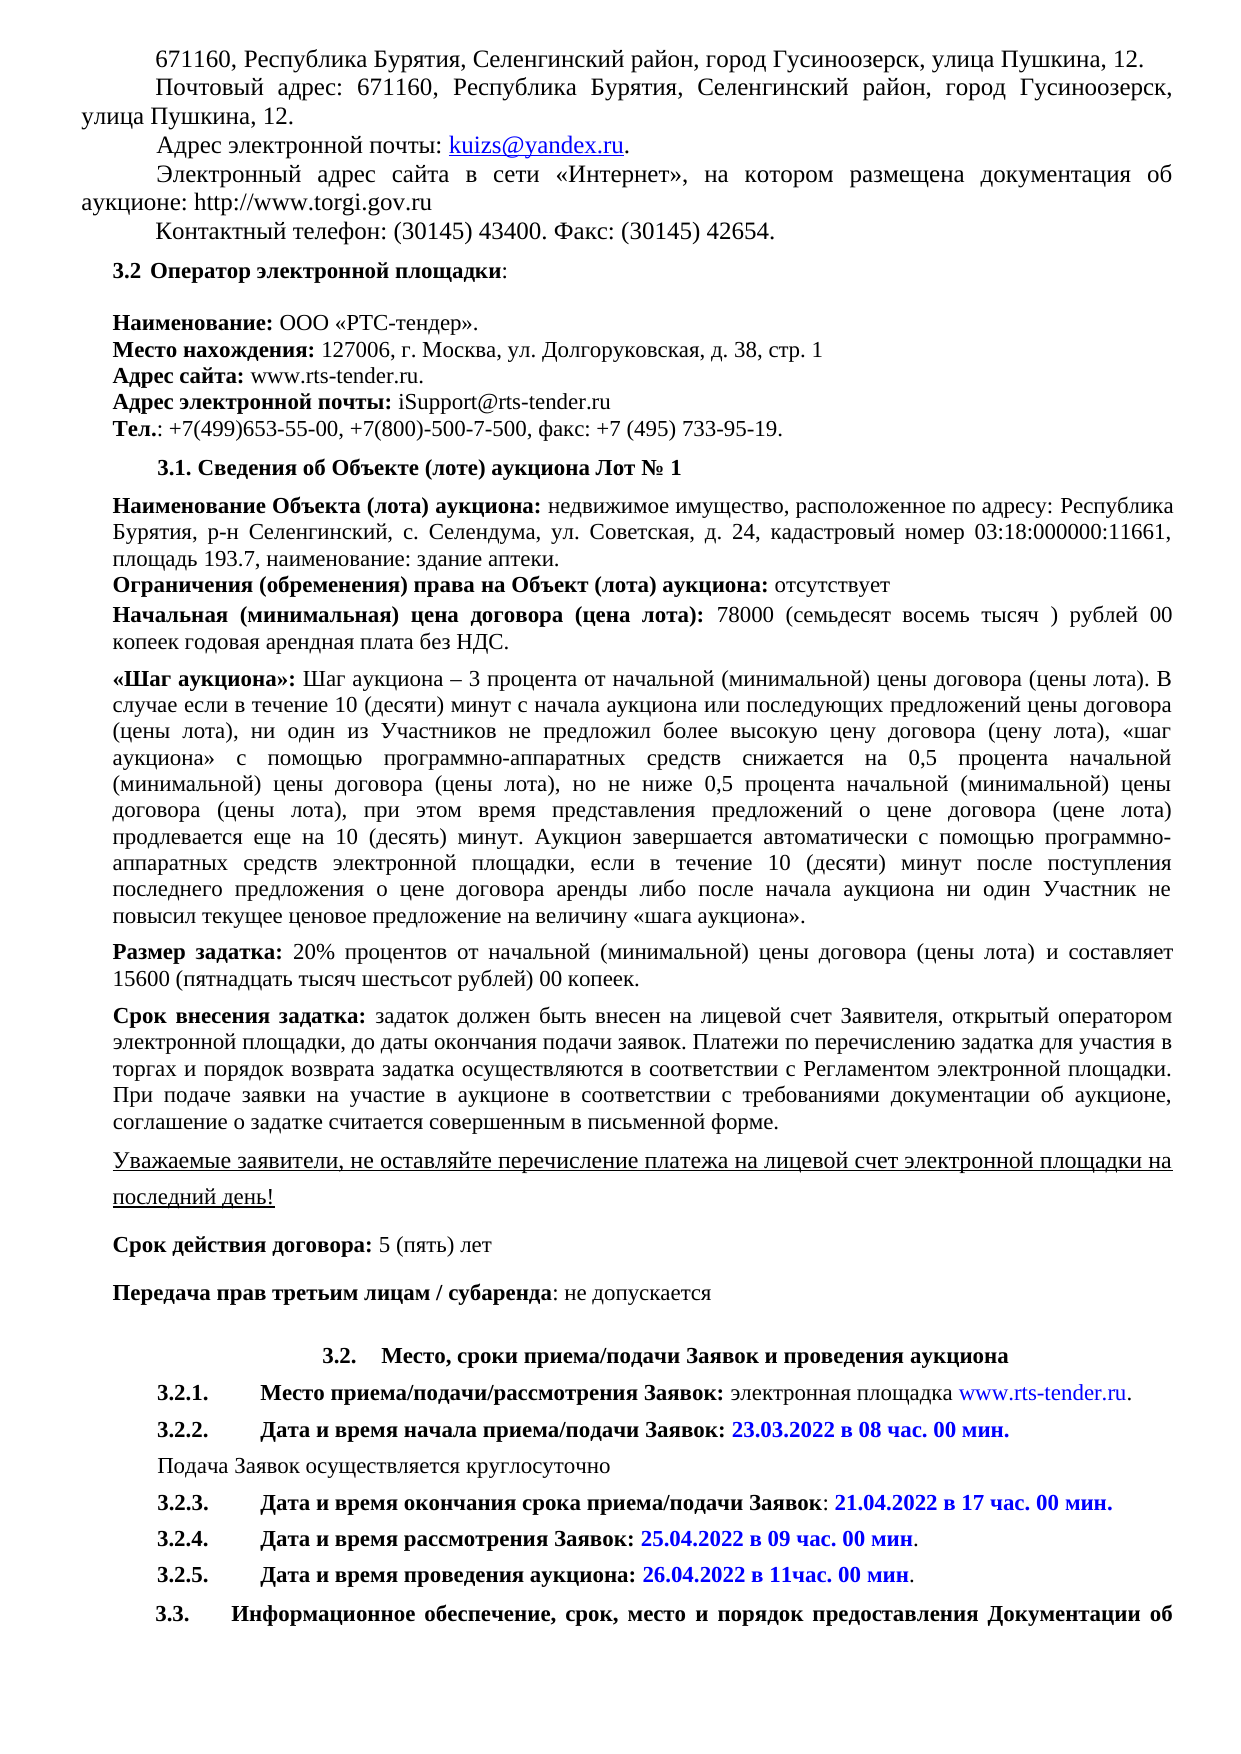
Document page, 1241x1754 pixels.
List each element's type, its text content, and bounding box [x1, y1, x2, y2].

subtitle Сведения об Объекте (лоте) аукциона Лот № 1 [112, 454, 1173, 480]
text Передача прав третьим лицам / субаренда: не допускается [112, 1279, 1173, 1306]
text 671160, Республика Бурятия, Селенгинский район, город Гусиноозерск, улица Пушкина, 12. [81, 44, 1173, 72]
list Место приема/подачи/рассмотрения Заявок: электронная площадка www.rts-tender.ru. [157, 1379, 1173, 1406]
text Начальная (минимальная) цена договора (цена лота): 78000 (семьдесят восемь тысяч ) рублей 00 копеек годовая арендная плата без НДС. [112, 602, 1173, 654]
text Наименование: ООО «РТС-тендер». [112, 309, 1173, 336]
text «Шаг аукциона»: Шаг аукциона – 3 процента от начальной (минимальной) цены договора (цены лота). В случае если в течение 10 (десяти) минут с начала аукциона или последующих предложений цены договора (цены лота), ни один из Участников не предложил более высокую цену договора (цену лота), «шаг аукциона» с помощью программно-аппаратных средств снижается на 0,5 процента начальной (минимальной) цены договора (цены лота), но не ниже 0,5 процента начальной (минимальной) цены договора (цены лота), при этом время представления предложений о цене договора (цене лота) продлевается еще на 10 (десять) минут. Аукцион завершается автоматически с помощью программно-аппаратных средств электронной площадки, если в течение 10 (десяти) минут после поступления последнего предложения о цене договора аренды либо после начала аукциона ни один Участник не повысил текущее ценовое предложение на величину «шага аукциона». [112, 664, 1173, 928]
subtitle Срок действия договора: 5 (пять) лет [112, 1231, 1173, 1257]
text Адрес электронной почты: iSupport@rts-tender.ru [112, 389, 1173, 415]
text Место нахождения: 127006, г. Москва, ул. Долгоруковская, д. 38, стр. 1 [112, 336, 1173, 362]
text Адрес электронной почты: kuizs@yandex.ru. [81, 130, 1173, 159]
list Дата и время проведения аукциона: 26.04.2022 в 11час. 00 мин. [157, 1561, 1173, 1588]
text Наименование Объекта (лота) аукциона: недвижимое имущество, расположенное по адресу: Республика Бурятия, р-н Селенгинский, с. Селендума, ул. Советская, д. 24, кадастровый номер 03:18:000000:11661, площадь 193.7, наименование: здание аптеки. [112, 492, 1173, 571]
text Ограничения (обременения) права на Объект (лота) аукциона: отсутствует [112, 571, 1173, 597]
text Подача Заявок осуществляется круглосуточно [157, 1452, 1173, 1478]
list Дата и время рассмотрения Заявок: 25.04.2022 в 09 час. 00 мин. [157, 1525, 1173, 1552]
text Контактный телефон: (30145) 43400. Факс: (30145) 42654. [81, 216, 1173, 245]
subtitle Дата и время начала приема/подачи Заявок: 23.03.2022 в 08 час. 00 мин. [157, 1416, 1173, 1442]
subtitle Оператор электронной площадки: [112, 257, 1173, 283]
text Размер задатка: 20% процентов от начальной (минимальной) цены договора (цены лота) и составляет 15600 (пятнадцать тысяч шестьсот рублей) 00 копеек. [112, 938, 1173, 991]
subtitle Место, сроки приема/подачи Заявок и проведения аукциона [157, 1343, 1173, 1369]
subtitle Уважаемые заявители, не оставляйте перечисление платежа на лицевой счет электронной площадки на последний день! [112, 1171, 1173, 1210]
text Электронный адрес сайта в сети «Интернет», на котором размещена документация об аукционе: http://www.torgi.gov.ru [81, 159, 1173, 216]
subtitle Срок внесения задатка: задаток должен быть внесен на лицевой счет Заявителя, открытый оператором электронной площадки, до даты окончания подачи заявок. Платежи по перечислению задатка для участия в торгах и порядок возврата задатка осуществляются в соответствии с Регламентом электронной площадки. При подаче заявки на участие в аукционе в соответствии с требованиями документации об аукционе, соглашение о задатке считается совершенным в письменной форме. [113, 1002, 1174, 1135]
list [111, 1600, 1173, 1626]
text Адрес сайта: www.rts-tender.ru. [112, 362, 1173, 389]
subtitle Дата и время окончания срока приема/подачи Заявок: 21.04.2022 в 17 час. 00 мин. [112, 1489, 1173, 1515]
subtitle Уважаемые заявители, не оставляйте перечисление платежа на лицевой счет электронной площадки на последний день! [112, 1146, 1173, 1170]
text Тел.: +7(499)653-55-00, +7(800)-500-7-500, факс: +7 (495) 733-95-19. [112, 415, 1173, 441]
text Почтовый адрес: 671160, Республика Бурятия, Селенгинский район, город Гусиноозерск, улица Пушкина, 12. [81, 72, 1173, 130]
